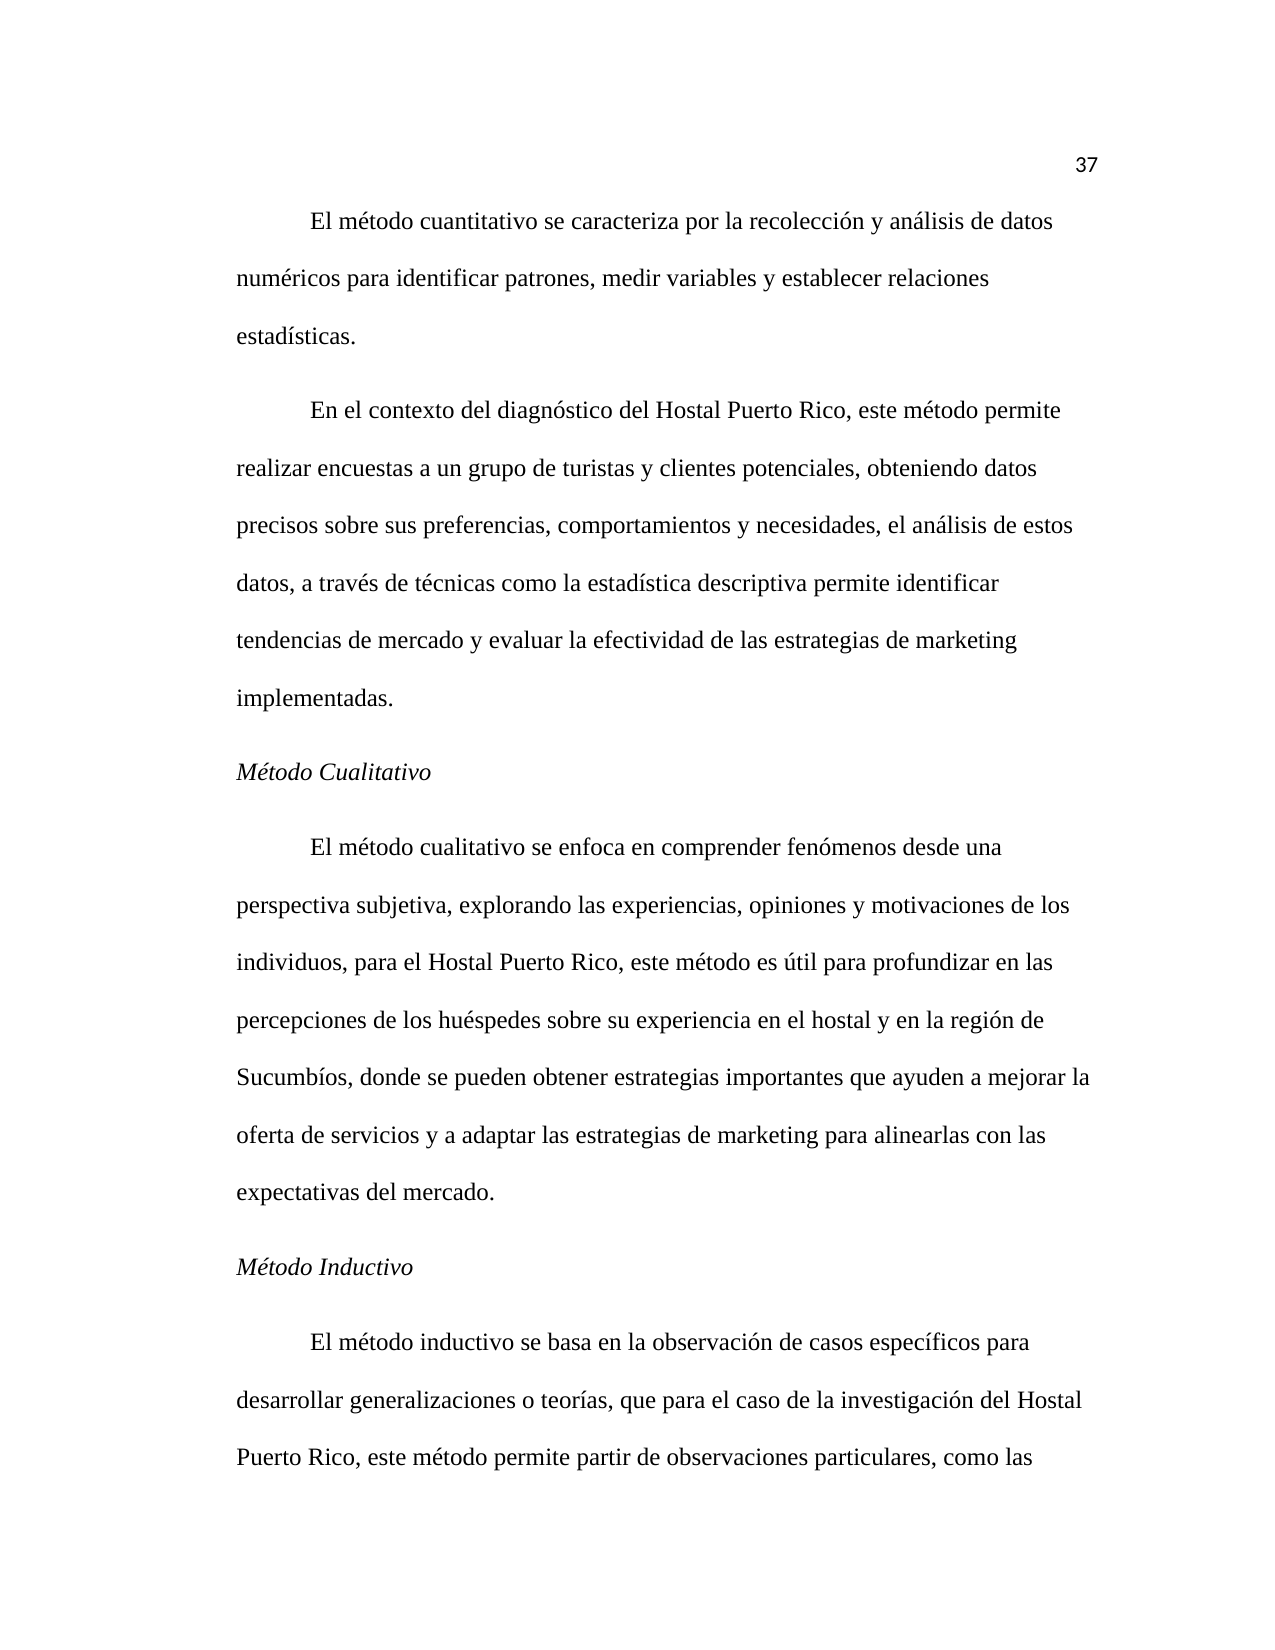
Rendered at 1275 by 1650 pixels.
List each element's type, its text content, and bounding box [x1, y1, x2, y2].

text El método cualitativo se enfoca en comprender fenómenos desde una perspectiva subjetiva, explorando las experiencias, opiniones y motivaciones de los individuos, para el Hostal Puerto Rico, este método es útil para profundizar en las percepciones de los huéspedes sobre su experiencia en el hostal y en la región de Sucumbíos, donde se pueden obtener estrategias importantes que ayuden a mejorar la oferta de servicios y a adaptar las estrategias de marketing para alinearlas con las expectativas del mercado. [236, 832, 1098, 1206]
subtitle Método Inductivo [236, 1252, 1098, 1280]
subtitle Método Cualitativo [236, 757, 1098, 786]
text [236, 1327, 1098, 1471]
text El método cuantitativo se caracteriza por la recolección y análisis de datos numéricos para identificar patrones, medir variables y establecer relaciones estadísticas. [236, 206, 1098, 350]
text En el contexto del diagnóstico del Hostal Puerto Rico, este método permite realizar encuestas a un grupo de turistas y clientes potenciales, obteniendo datos precisos sobre sus preferencias, comportamientos y necesidades, el análisis de estos datos, a través de técnicas como la estadística descriptiva permite identificar tendencias de mercado y evaluar la efectividad de las estrategias de marketing implementadas. [236, 395, 1098, 711]
